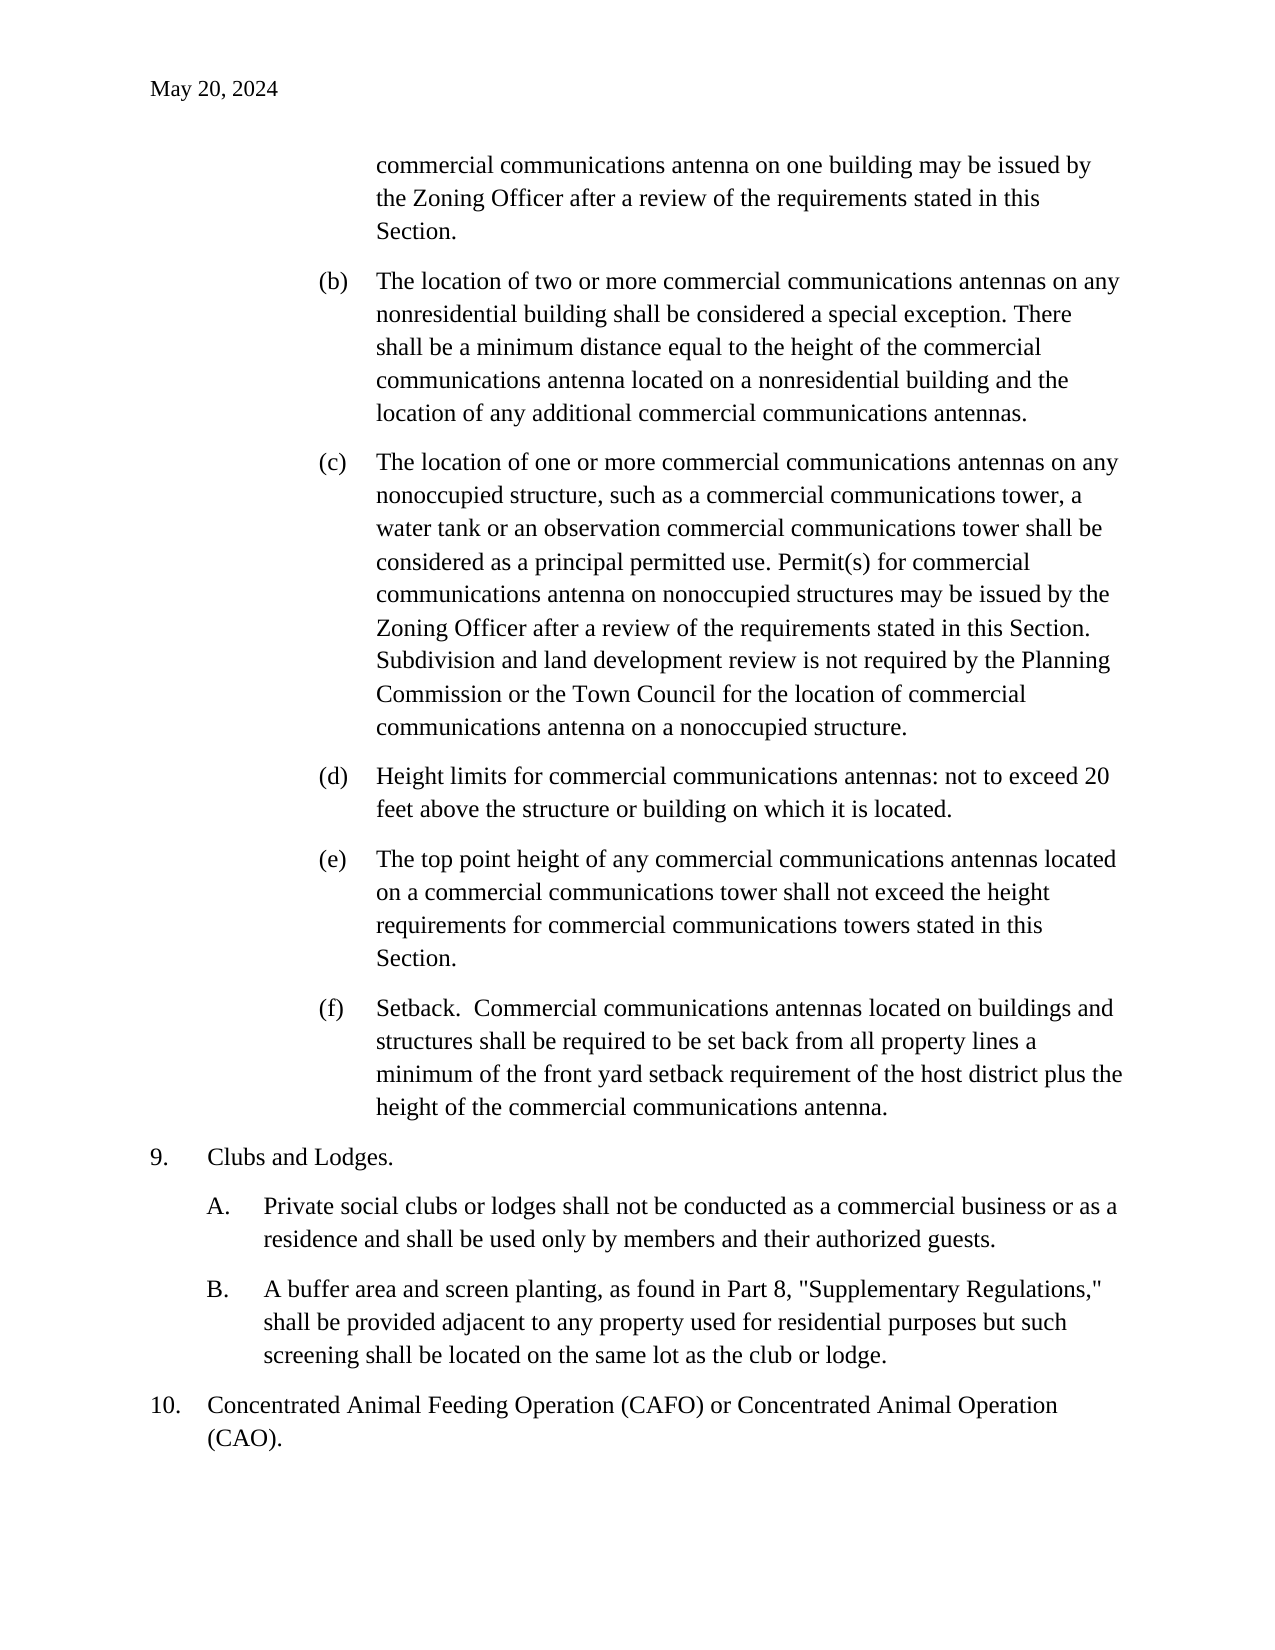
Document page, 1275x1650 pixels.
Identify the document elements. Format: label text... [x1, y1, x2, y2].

list Clubs and Lodges. [150, 1142, 1125, 1170]
list Private social clubs or lodges shall not be conducted as a commercial business or as a residence and shall be used only by members and their authorized guests. [206, 1191, 1125, 1253]
list Concentrated Animal Feeding Operation (CAFO) or Concentrated Animal Operation (CAO). [150, 1390, 1125, 1451]
list The location of two or more commercial communications antennas on any nonresidential building shall be considered a special exception. There shall be a minimum distance equal to the height of the commercial communications antenna located on a nonresidential building and the location of any additional commercial communications antennas. [319, 266, 1125, 427]
list Height limits for commercial communications antennas: not to exceed 20 feet above the structure or building on which it is located. [319, 761, 1125, 823]
list The location of one or more commercial communications antennas on any nonoccupied structure, such as a commercial communications tower, a water tank or an observation commercial communications tower shall be considered as a principal permitted use. Permit(s) for commercial communications antenna on nonoccupied structures may be issued by the Zoning Officer after a review of the requirements stated in this Section. Subdivision and land development review is not required by the Planning Commission or the Town Council for the location of commercial communications antenna on a nonoccupied structure. [319, 447, 1125, 740]
list Setback. Commercial communications antennas located on buildings and structures shall be required to be set back from all property lines a minimum of the front yard setback requirement of the host district plus the height of the commercial communications antenna. [319, 993, 1125, 1121]
list A buffer area and screen planting, as found in Part 8, "Supplementary Regulations," shall be provided adjacent to any property used for residential purposes but such screening shall be located on the same lot as the club or lodge. [206, 1274, 1125, 1369]
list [319, 150, 1125, 245]
list The top point height of any commercial communications antennas located on a commercial communications tower shall not exceed the height requirements for commercial communications towers stated in this Section. [319, 844, 1125, 972]
